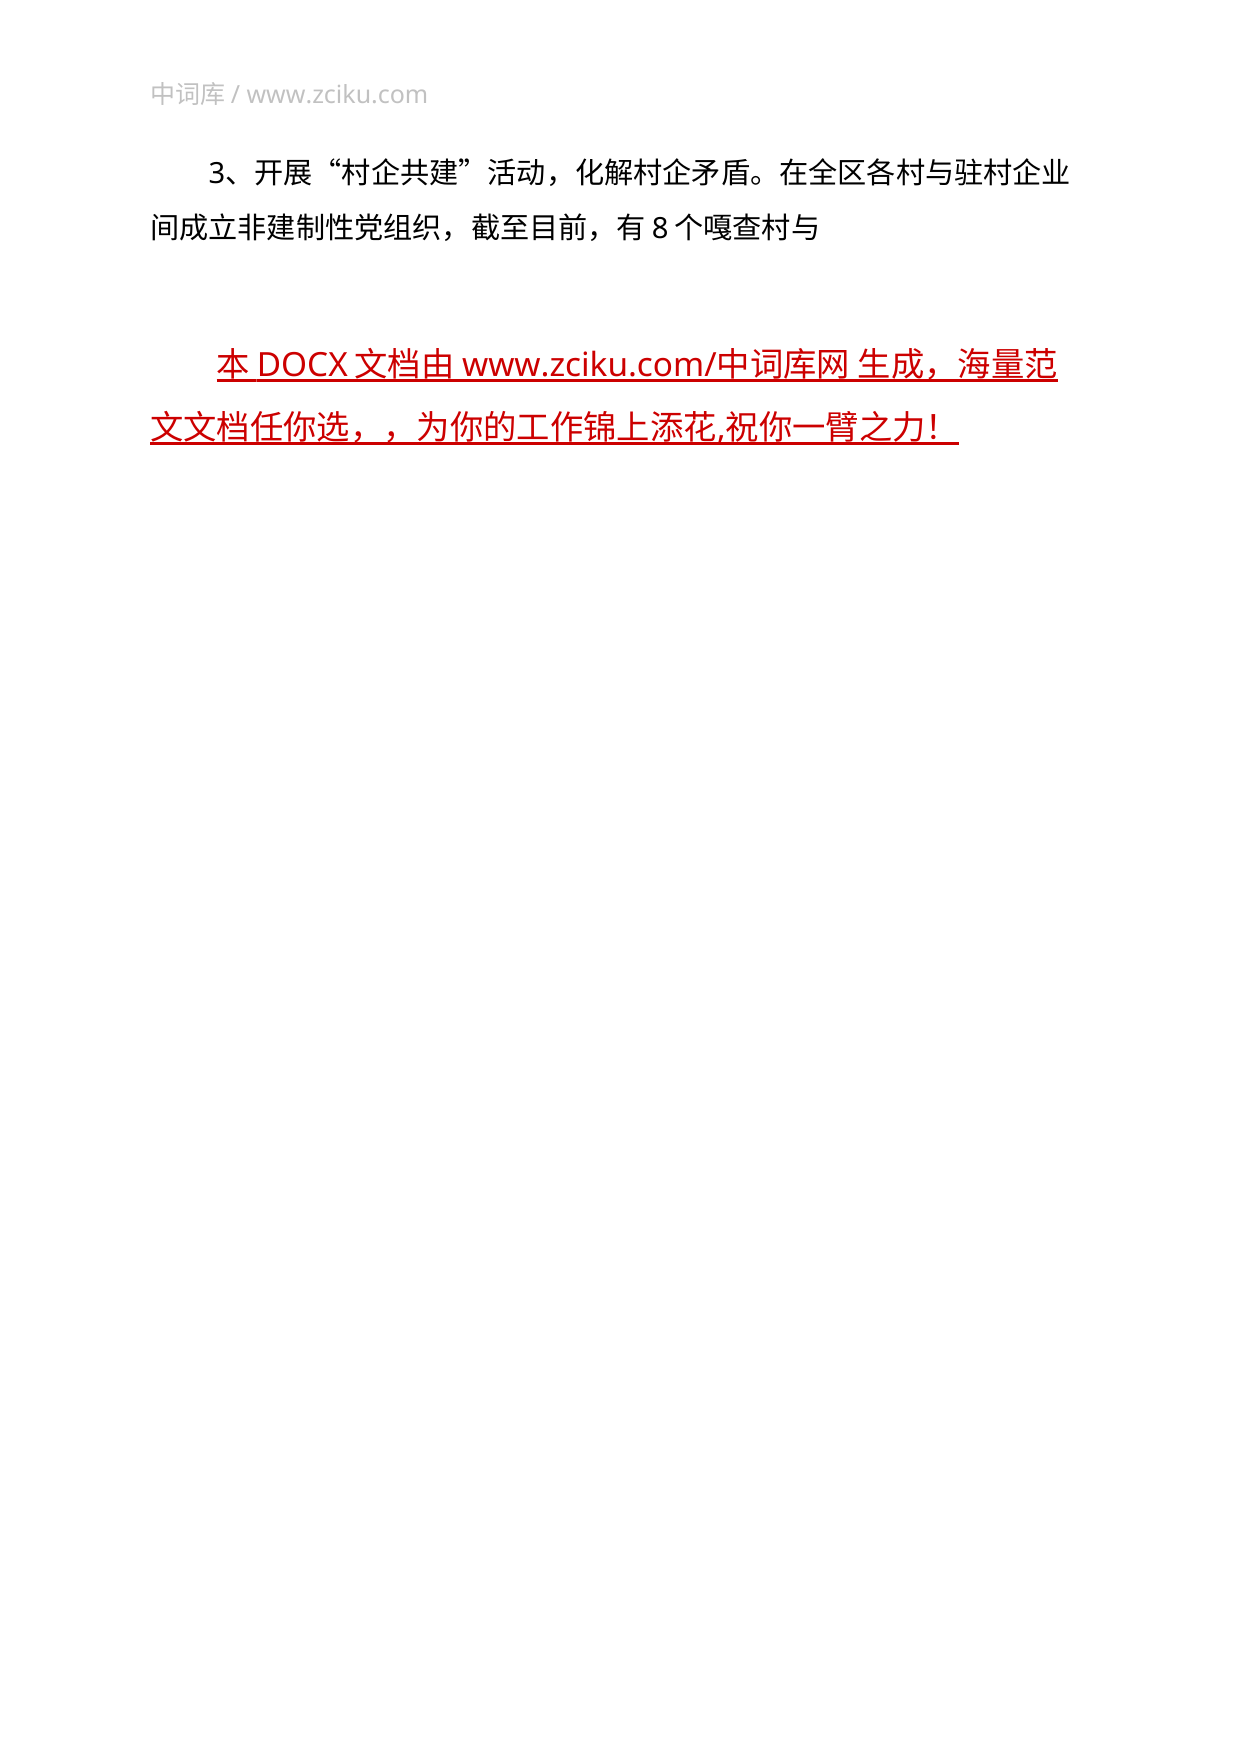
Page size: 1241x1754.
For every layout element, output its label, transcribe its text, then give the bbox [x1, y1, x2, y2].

text 3、开展“村企共建”活动，化解村企矛盾。在全区各村与驻村企业间成立非建制性党组织，截至目前，有8个嘎查村与 [150, 150, 1090, 247]
text 本DOCX文档由 www.zciku.com/中词库网 生成，海量范文文档任你选，，为你的工作锦上添花,祝你一臂之力！ [150, 338, 1090, 449]
